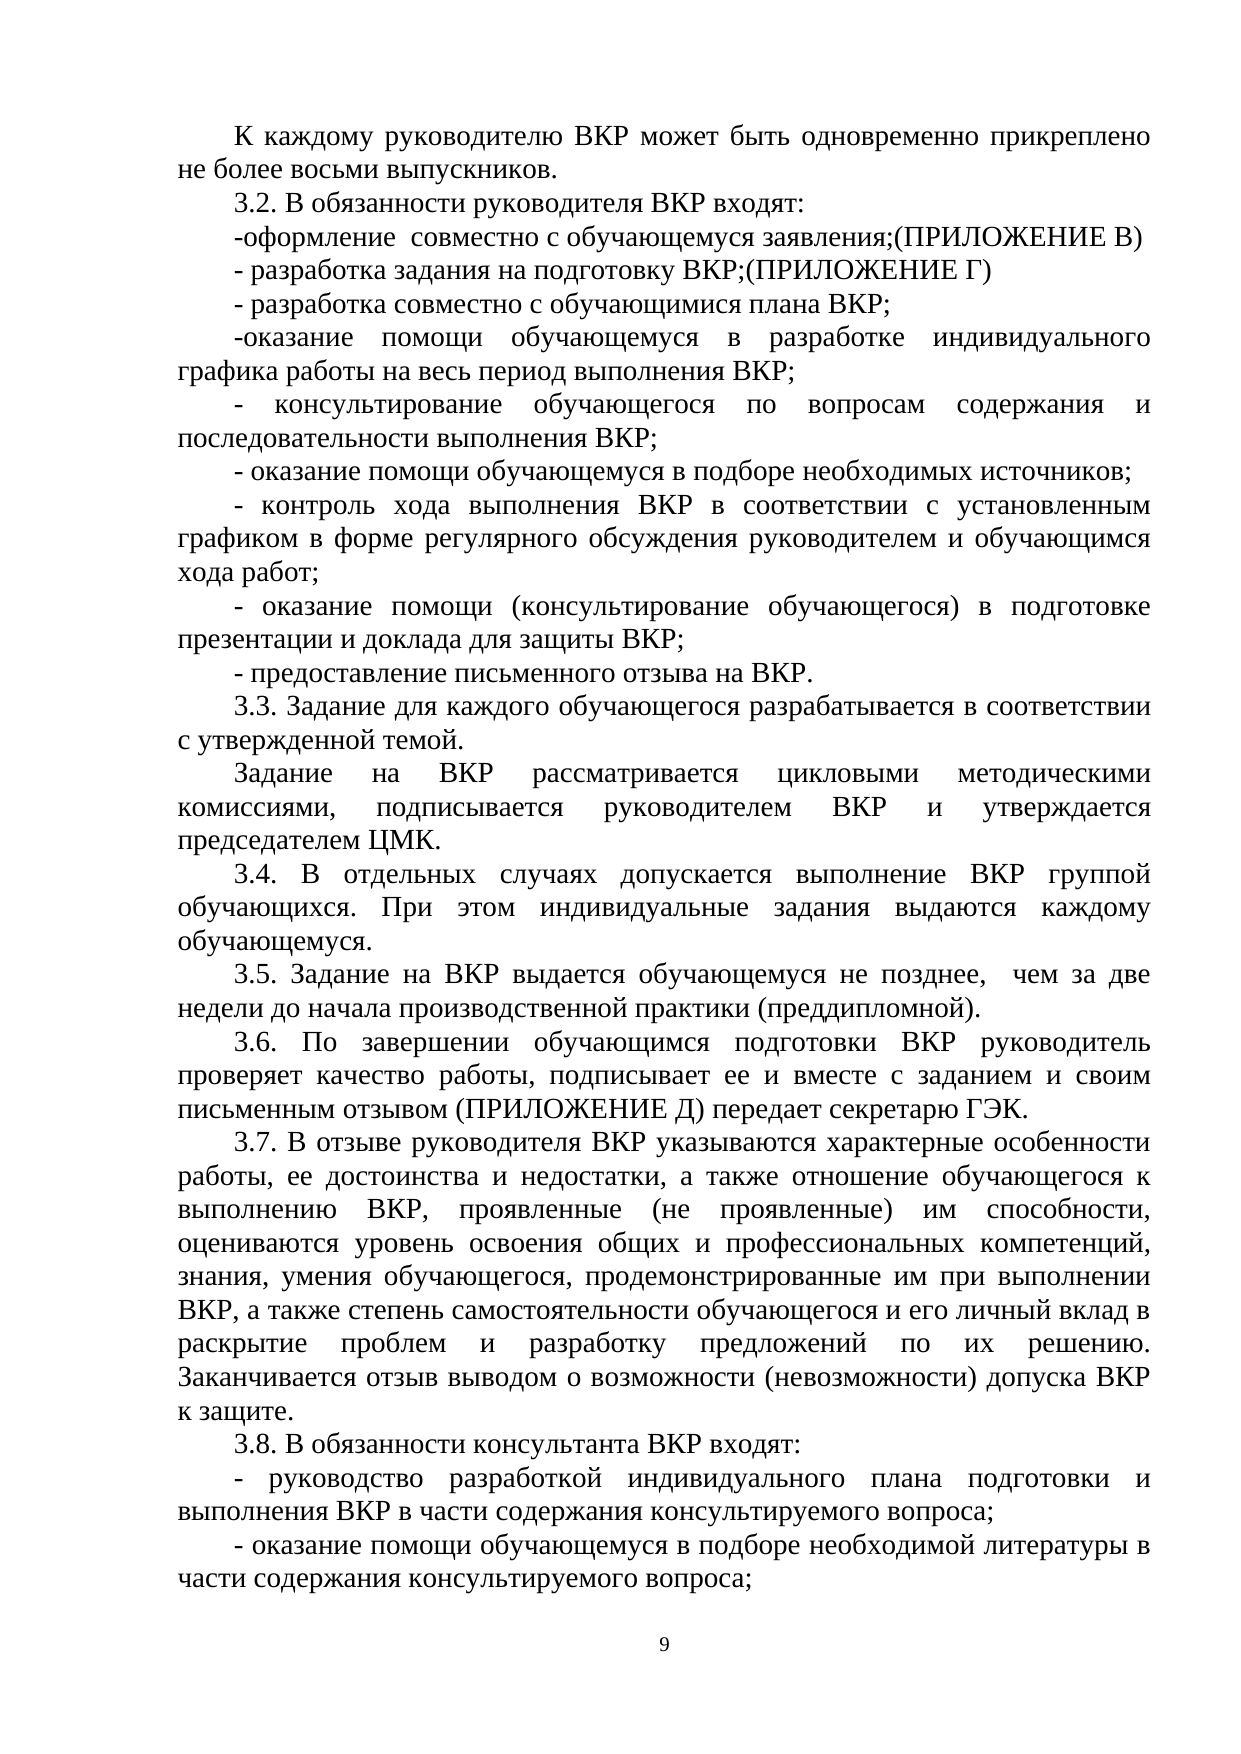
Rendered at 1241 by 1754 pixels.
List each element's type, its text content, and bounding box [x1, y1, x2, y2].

text - разработка задания на подготовку ВКР;(ПРИЛОЖЕНИЕ Г) [177, 252, 1152, 286]
text 3.3. Задание для каждого обучающегося разрабатывается в соответствии с утвержденной темой. [177, 688, 1152, 755]
text - консультирование обучающегося по вопросам содержания и последовательности выполнения ВКР; [177, 386, 1152, 453]
text -оказание помощи обучающемуся в разработке индивидуального графика работы на весь период выполнения ВКР; [177, 319, 1152, 386]
text - руководство разработкой индивидуального плана подготовки и выполнения ВКР в части содержания консультируемого вопроса; [177, 1460, 1152, 1527]
text - оказание помощи (консультирование обучающегося) в подготовке презентации и доклада для защиты ВКР; [177, 588, 1152, 655]
text Задание на ВКР рассматривается цикловыми методическими комиссиями, подписывается руководителем ВКР и утверждается председателем ЦМК. [177, 755, 1152, 856]
text К каждому руководителю ВКР может быть одновременно прикреплено не более восьми выпускников. [177, 118, 1152, 185]
text 3.2. В обязанности руководителя ВКР входят: [177, 185, 1152, 219]
text 3.8. В обязанности консультанта ВКР входят: [177, 1426, 1152, 1460]
text 3.4. В отдельных случаях допускается выполнение ВКР группой обучающихся. При этом индивидуальные задания выдаются каждому обучающемуся. [177, 856, 1152, 957]
text 3.6. По завершении обучающимся подготовки ВКР руководитель проверяет качество работы, подписывает ее и вместе с заданием и своим письменным отзывом (ПРИЛОЖЕНИЕ Д) передает секретарю ГЭК. [177, 1024, 1152, 1124]
text - оказание помощи обучающемуся в подборе необходимой литературы в части содержания консультируемого вопроса; [177, 1527, 1152, 1594]
text - контроль хода выполнения ВКР в соответствии с установленным графиком в форме регулярного обсуждения руководителем и обучающимся хода работ; [177, 487, 1152, 588]
text - предоставление письменного отзыва на ВКР. [177, 655, 1152, 688]
text - оказание помощи обучающемуся в подборе необходимых источников; [177, 453, 1152, 487]
text 3.7. В отзыве руководителя ВКР указываются характерные особенности работы, ее достоинства и недостатки, а также отношение обучающегося к выполнению ВКР, проявленные (не проявленные) им способности, оцениваются уровень освоения общих и профессиональных компетенций, знания, умения обучающегося, продемонстрированные им при выполнении ВКР, а также степень самостоятельности обучающегося и его личный вклад в раскрытие проблем и разработку предложений по их решению. Заканчивается отзыв выводом о возможности (невозможности) допуска ВКР к защите. [177, 1124, 1152, 1426]
text 3.5. Задание на ВКР выдается обучающемуся не позднее, чем за две недели до начала производственной практики (преддипломной). [177, 957, 1152, 1024]
text -оформление совместно с обучающемуся заявления;(ПРИЛОЖЕНИЕ В) [177, 219, 1152, 252]
text - разработка совместно с обучающимися плана ВКР; [177, 286, 1152, 319]
